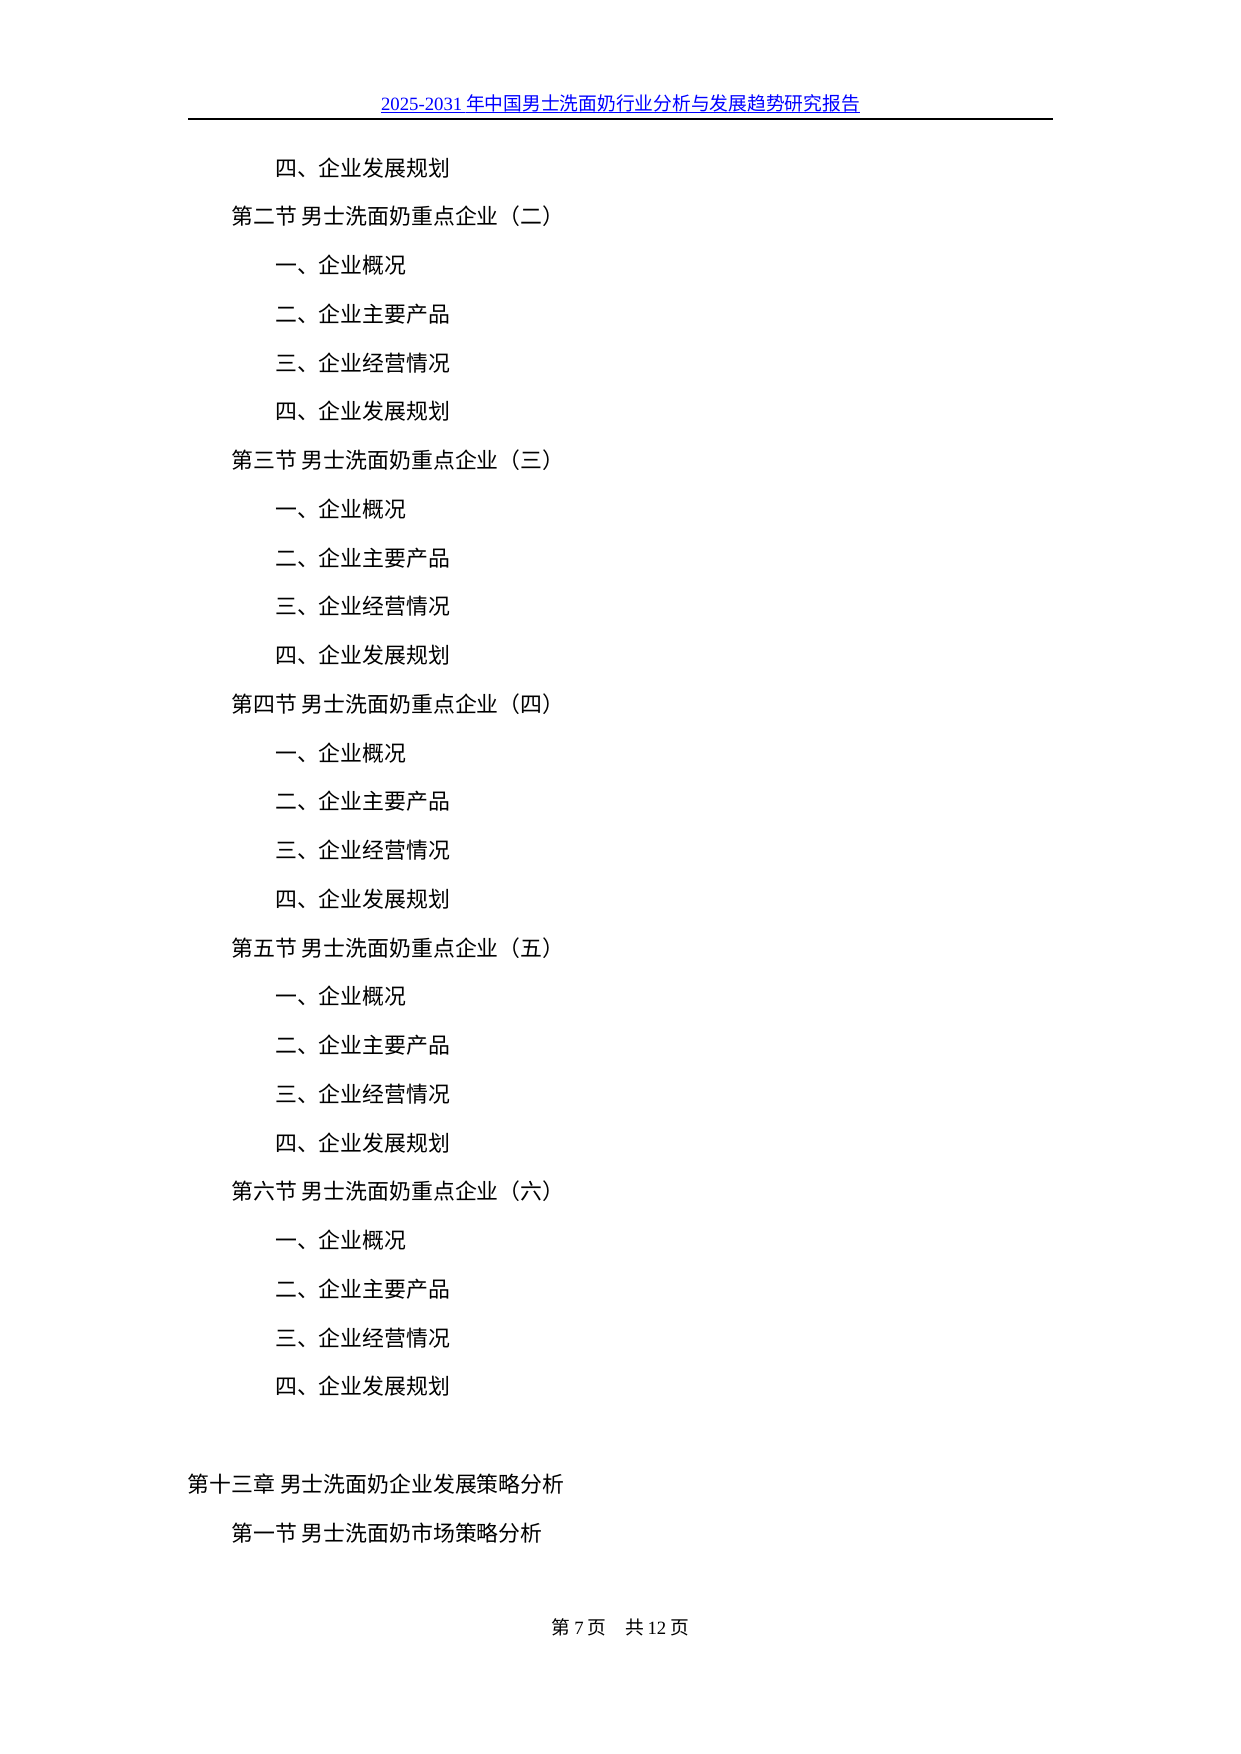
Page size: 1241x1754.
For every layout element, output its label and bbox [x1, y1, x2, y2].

text [187, 150, 1053, 1548]
